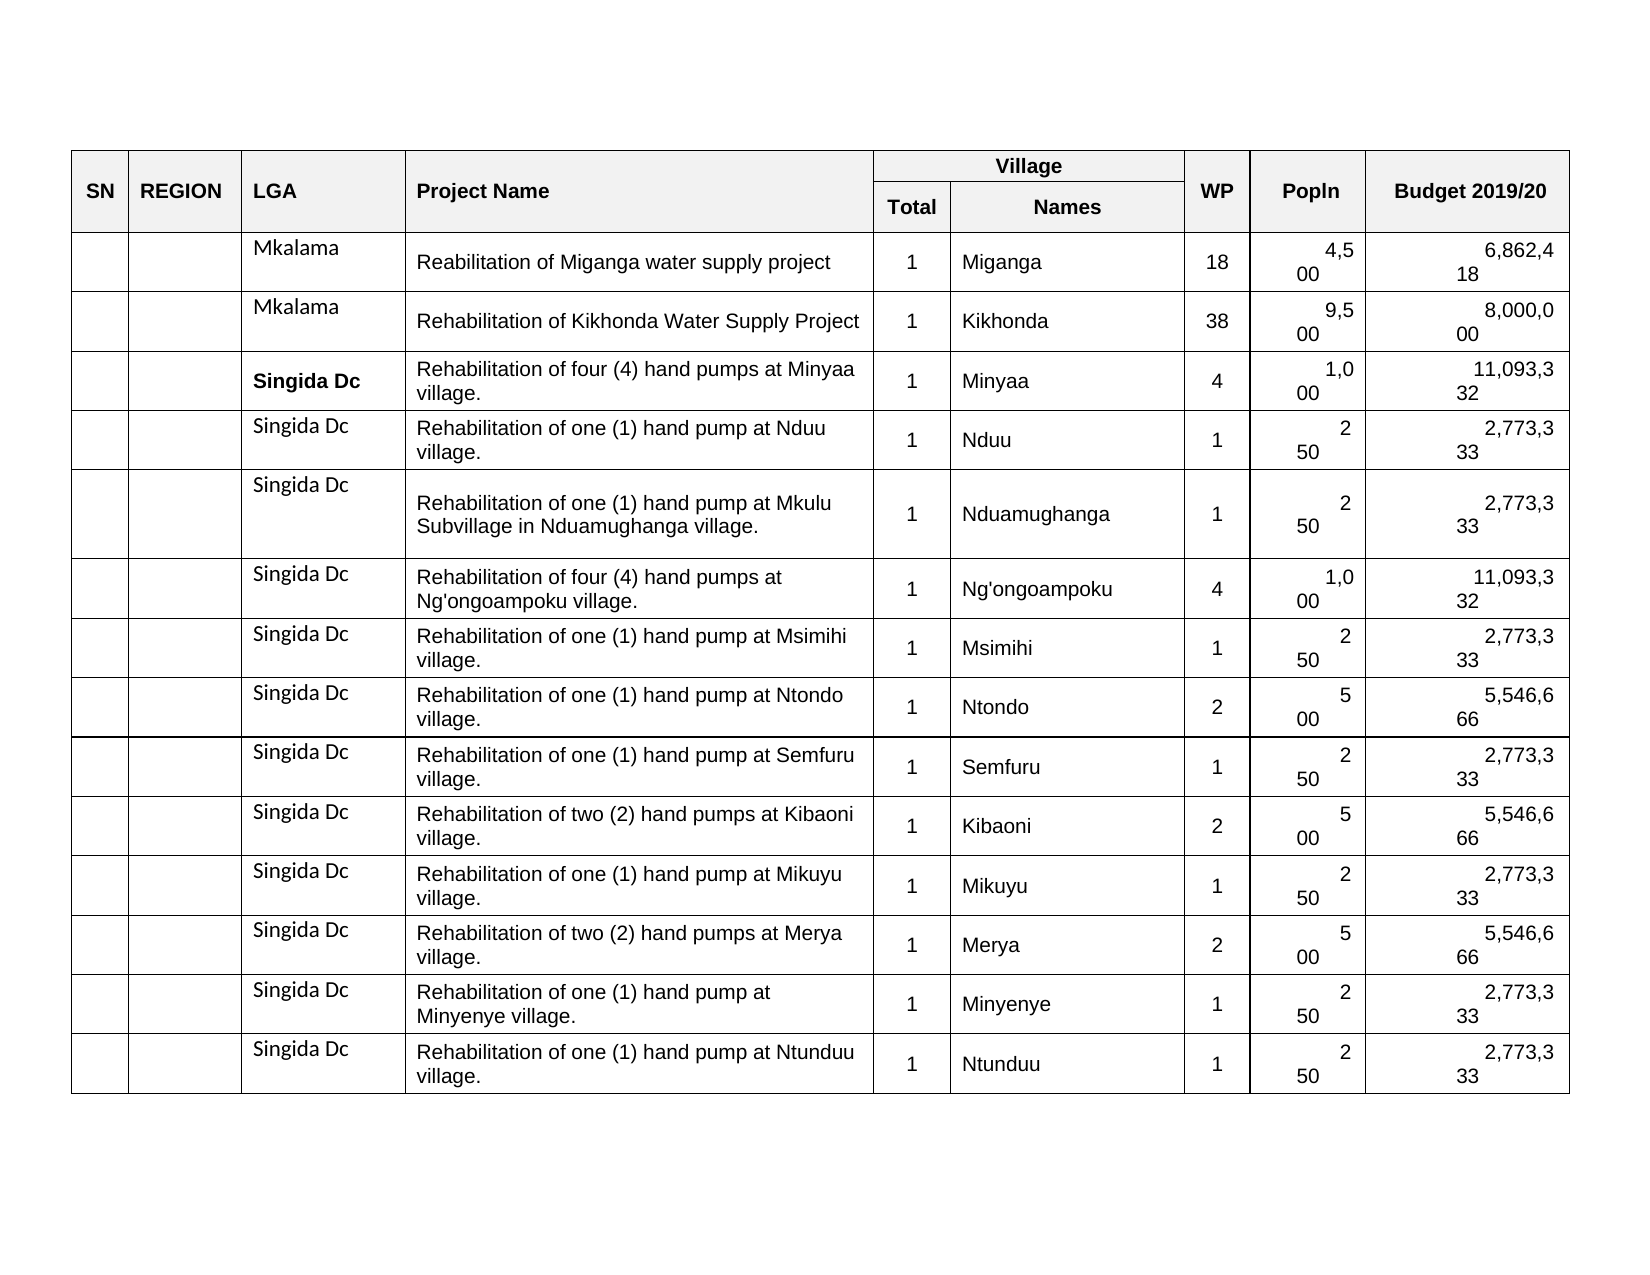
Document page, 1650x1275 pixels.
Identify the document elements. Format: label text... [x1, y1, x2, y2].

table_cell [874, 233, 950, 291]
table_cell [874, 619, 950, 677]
table_header Budget 2019/20 [1366, 151, 1569, 232]
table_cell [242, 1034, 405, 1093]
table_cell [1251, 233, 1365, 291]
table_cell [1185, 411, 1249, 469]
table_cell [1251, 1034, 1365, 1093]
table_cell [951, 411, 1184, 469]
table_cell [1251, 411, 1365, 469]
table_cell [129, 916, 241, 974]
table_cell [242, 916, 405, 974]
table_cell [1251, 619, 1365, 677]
table_cell Total [874, 182, 950, 232]
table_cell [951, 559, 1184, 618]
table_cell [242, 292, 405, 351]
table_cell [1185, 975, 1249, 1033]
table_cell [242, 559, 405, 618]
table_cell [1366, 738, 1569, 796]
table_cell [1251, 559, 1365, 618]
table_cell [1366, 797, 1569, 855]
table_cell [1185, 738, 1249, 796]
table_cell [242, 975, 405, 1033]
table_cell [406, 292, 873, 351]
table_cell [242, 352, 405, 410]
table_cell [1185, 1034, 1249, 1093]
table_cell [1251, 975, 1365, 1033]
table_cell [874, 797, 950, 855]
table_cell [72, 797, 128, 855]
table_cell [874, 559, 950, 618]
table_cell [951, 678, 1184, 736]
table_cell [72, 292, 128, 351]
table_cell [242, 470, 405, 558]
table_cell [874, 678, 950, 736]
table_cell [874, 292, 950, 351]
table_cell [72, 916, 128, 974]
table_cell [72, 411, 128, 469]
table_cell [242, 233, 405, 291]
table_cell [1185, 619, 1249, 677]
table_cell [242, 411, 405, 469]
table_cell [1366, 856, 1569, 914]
table_header WP [1185, 151, 1249, 232]
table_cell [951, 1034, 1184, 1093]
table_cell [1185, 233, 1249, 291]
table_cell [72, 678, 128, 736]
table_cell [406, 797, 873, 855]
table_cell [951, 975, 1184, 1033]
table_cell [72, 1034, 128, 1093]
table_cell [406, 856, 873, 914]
table_header LGA [242, 151, 405, 232]
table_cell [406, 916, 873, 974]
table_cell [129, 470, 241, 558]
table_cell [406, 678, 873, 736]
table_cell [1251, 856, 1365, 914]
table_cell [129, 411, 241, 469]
table_cell Names [951, 182, 1184, 232]
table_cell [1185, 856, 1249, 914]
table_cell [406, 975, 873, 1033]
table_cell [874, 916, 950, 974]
table_header Popln [1251, 151, 1365, 232]
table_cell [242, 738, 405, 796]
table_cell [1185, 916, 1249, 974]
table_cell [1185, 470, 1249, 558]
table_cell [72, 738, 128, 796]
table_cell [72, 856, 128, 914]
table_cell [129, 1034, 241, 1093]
table_header Project Name [406, 151, 873, 232]
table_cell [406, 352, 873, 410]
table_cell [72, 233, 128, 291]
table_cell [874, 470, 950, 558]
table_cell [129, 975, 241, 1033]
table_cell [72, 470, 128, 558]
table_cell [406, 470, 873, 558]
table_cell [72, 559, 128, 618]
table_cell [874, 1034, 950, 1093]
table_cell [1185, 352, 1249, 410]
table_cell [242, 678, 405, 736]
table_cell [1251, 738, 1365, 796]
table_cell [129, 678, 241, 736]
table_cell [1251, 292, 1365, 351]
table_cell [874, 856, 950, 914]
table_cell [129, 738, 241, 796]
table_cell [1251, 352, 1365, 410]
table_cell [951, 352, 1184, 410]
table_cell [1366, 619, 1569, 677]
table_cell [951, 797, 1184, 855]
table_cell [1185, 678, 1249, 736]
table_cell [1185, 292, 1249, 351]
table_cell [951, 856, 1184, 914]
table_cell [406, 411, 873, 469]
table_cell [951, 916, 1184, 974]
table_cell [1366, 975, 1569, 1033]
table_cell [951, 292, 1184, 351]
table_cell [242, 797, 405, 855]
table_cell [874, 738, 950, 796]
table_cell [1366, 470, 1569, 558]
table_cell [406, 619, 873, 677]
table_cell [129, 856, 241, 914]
table_header SN [72, 151, 128, 232]
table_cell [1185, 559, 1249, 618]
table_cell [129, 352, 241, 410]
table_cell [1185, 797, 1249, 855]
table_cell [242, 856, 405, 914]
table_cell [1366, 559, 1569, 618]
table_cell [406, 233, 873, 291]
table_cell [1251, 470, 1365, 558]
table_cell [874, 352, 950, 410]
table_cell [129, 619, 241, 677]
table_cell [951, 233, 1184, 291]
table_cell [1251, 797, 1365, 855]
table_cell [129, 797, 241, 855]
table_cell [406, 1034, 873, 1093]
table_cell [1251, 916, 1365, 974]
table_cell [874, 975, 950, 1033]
table_header REGION [129, 151, 241, 232]
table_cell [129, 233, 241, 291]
table_header Village [874, 151, 1184, 181]
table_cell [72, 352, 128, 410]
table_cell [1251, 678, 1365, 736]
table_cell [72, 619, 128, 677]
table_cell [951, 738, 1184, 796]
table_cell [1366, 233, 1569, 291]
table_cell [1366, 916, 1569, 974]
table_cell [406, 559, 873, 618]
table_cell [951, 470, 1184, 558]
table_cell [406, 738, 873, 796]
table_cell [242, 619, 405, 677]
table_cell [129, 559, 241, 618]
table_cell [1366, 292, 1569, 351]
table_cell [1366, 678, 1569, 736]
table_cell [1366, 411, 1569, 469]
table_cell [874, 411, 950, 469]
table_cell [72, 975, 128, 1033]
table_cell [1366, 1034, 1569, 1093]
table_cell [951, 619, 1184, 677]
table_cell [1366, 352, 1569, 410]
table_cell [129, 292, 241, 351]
